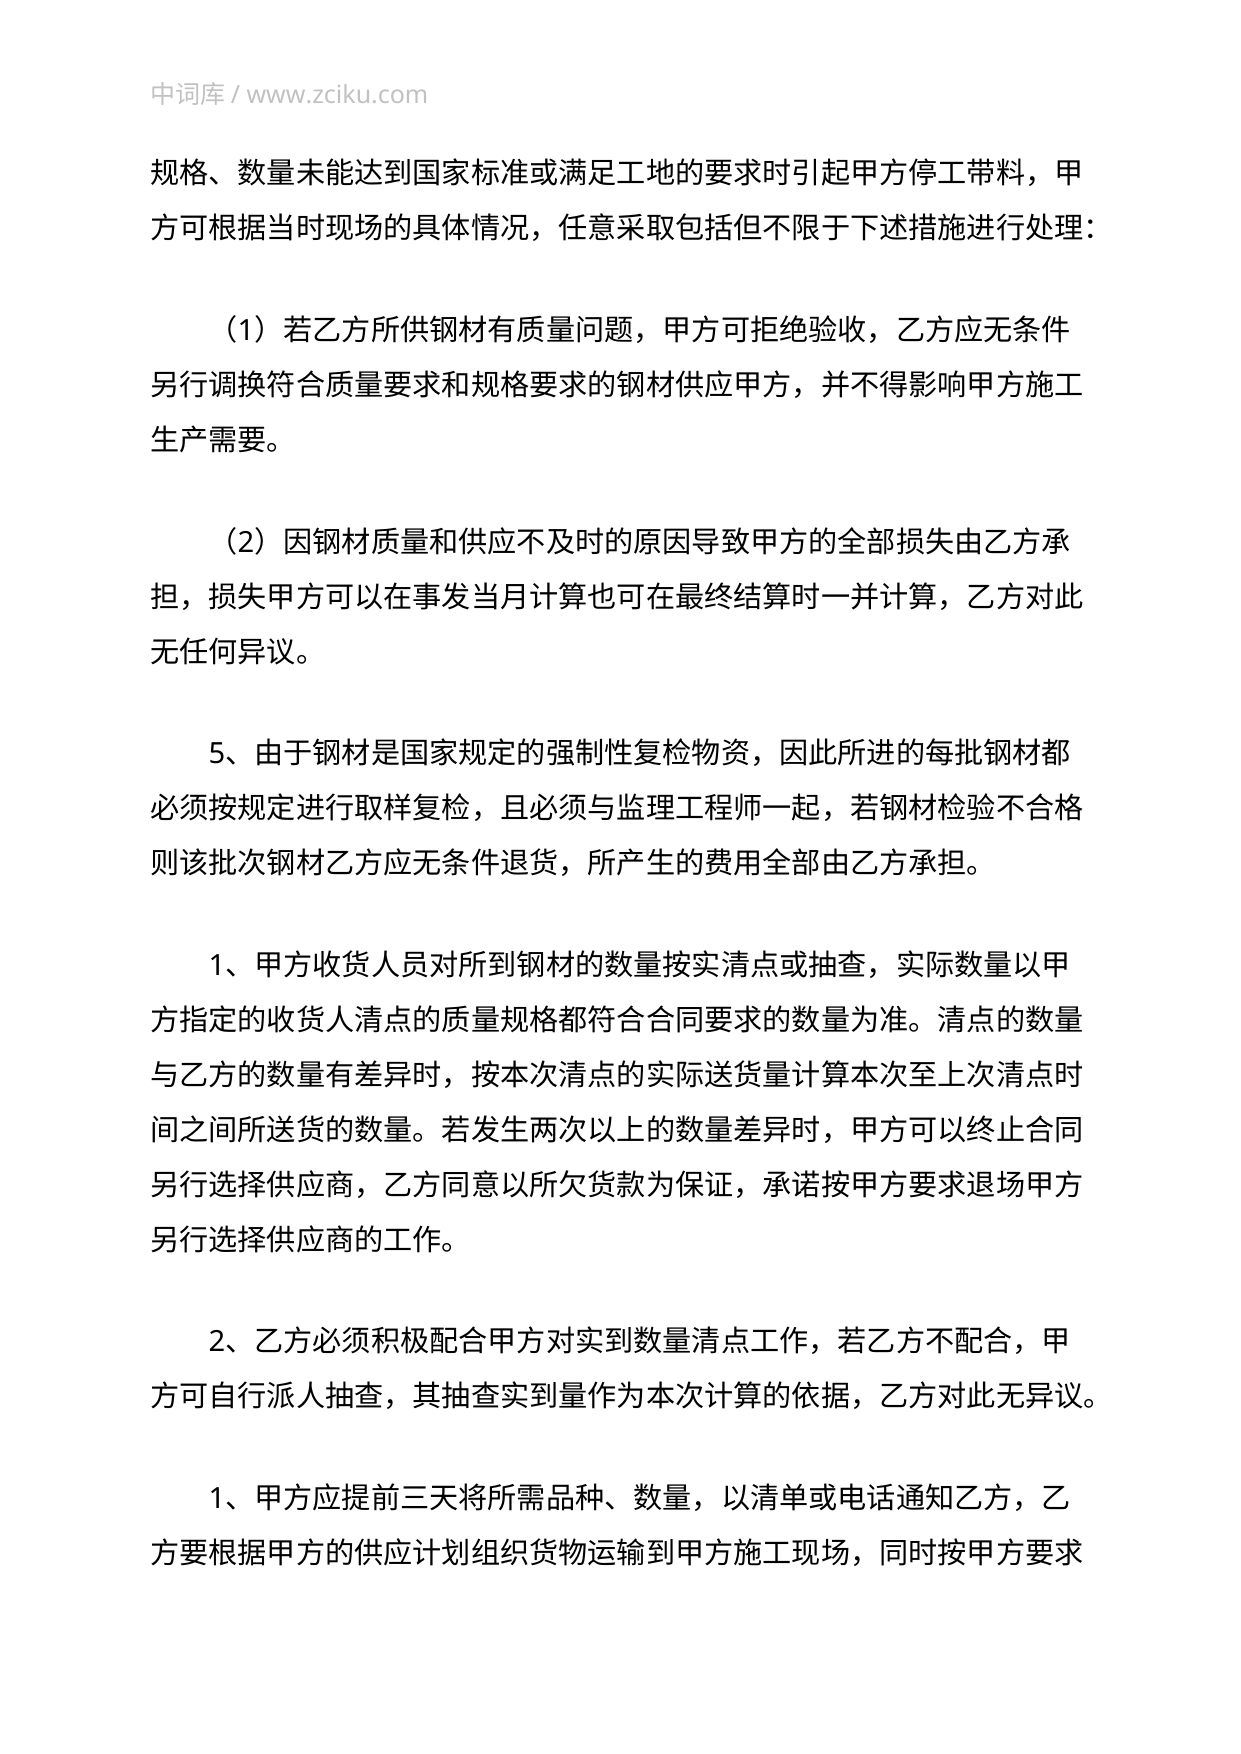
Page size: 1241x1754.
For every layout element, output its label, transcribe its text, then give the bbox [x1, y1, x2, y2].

text 5、由于钢材是国家规定的强制性复检物资，因此所进的每批钢材都必须按规定进行取样复检，且必须与监理工程师一起，若钢材检验不合格则该批次钢材乙方应无条件退货，所产生的费用全部由乙方承担。 [150, 730, 1090, 882]
text 2、乙方必须积极配合甲方对实到数量清点工作，若乙方不配合，甲方可自行派人抽查，其抽查实到量作为本次计算的依据，乙方对此无异议。 [150, 1318, 1090, 1415]
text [150, 150, 1090, 247]
text （2）因钢材质量和供应不及时的原因导致甲方的全部损失由乙方承担，损失甲方可以在事发当月计算也可在最终结算时一并计算，乙方对此无任何异议。 [150, 518, 1090, 671]
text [150, 1475, 1090, 1572]
text （1）若乙方所供钢材有质量问题，甲方可拒绝验收，乙方应无条件另行调换符合质量要求和规格要求的钢材供应甲方，并不得影响甲方施工生产需要。 [150, 307, 1090, 459]
text 1、甲方收货人员对所到钢材的数量按实清点或抽查，实际数量以甲方指定的收货人清点的质量规格都符合合同要求的数量为准。清点的数量与乙方的数量有差异时，按本次清点的实际送货量计算本次至上次清点时间之间所送货的数量。若发生两次以上的数量差异时，甲方可以终止合同另行选择供应商，乙方同意以所欠货款为保证，承诺按甲方要求退场甲方另行选择供应商的工作。 [150, 942, 1090, 1258]
